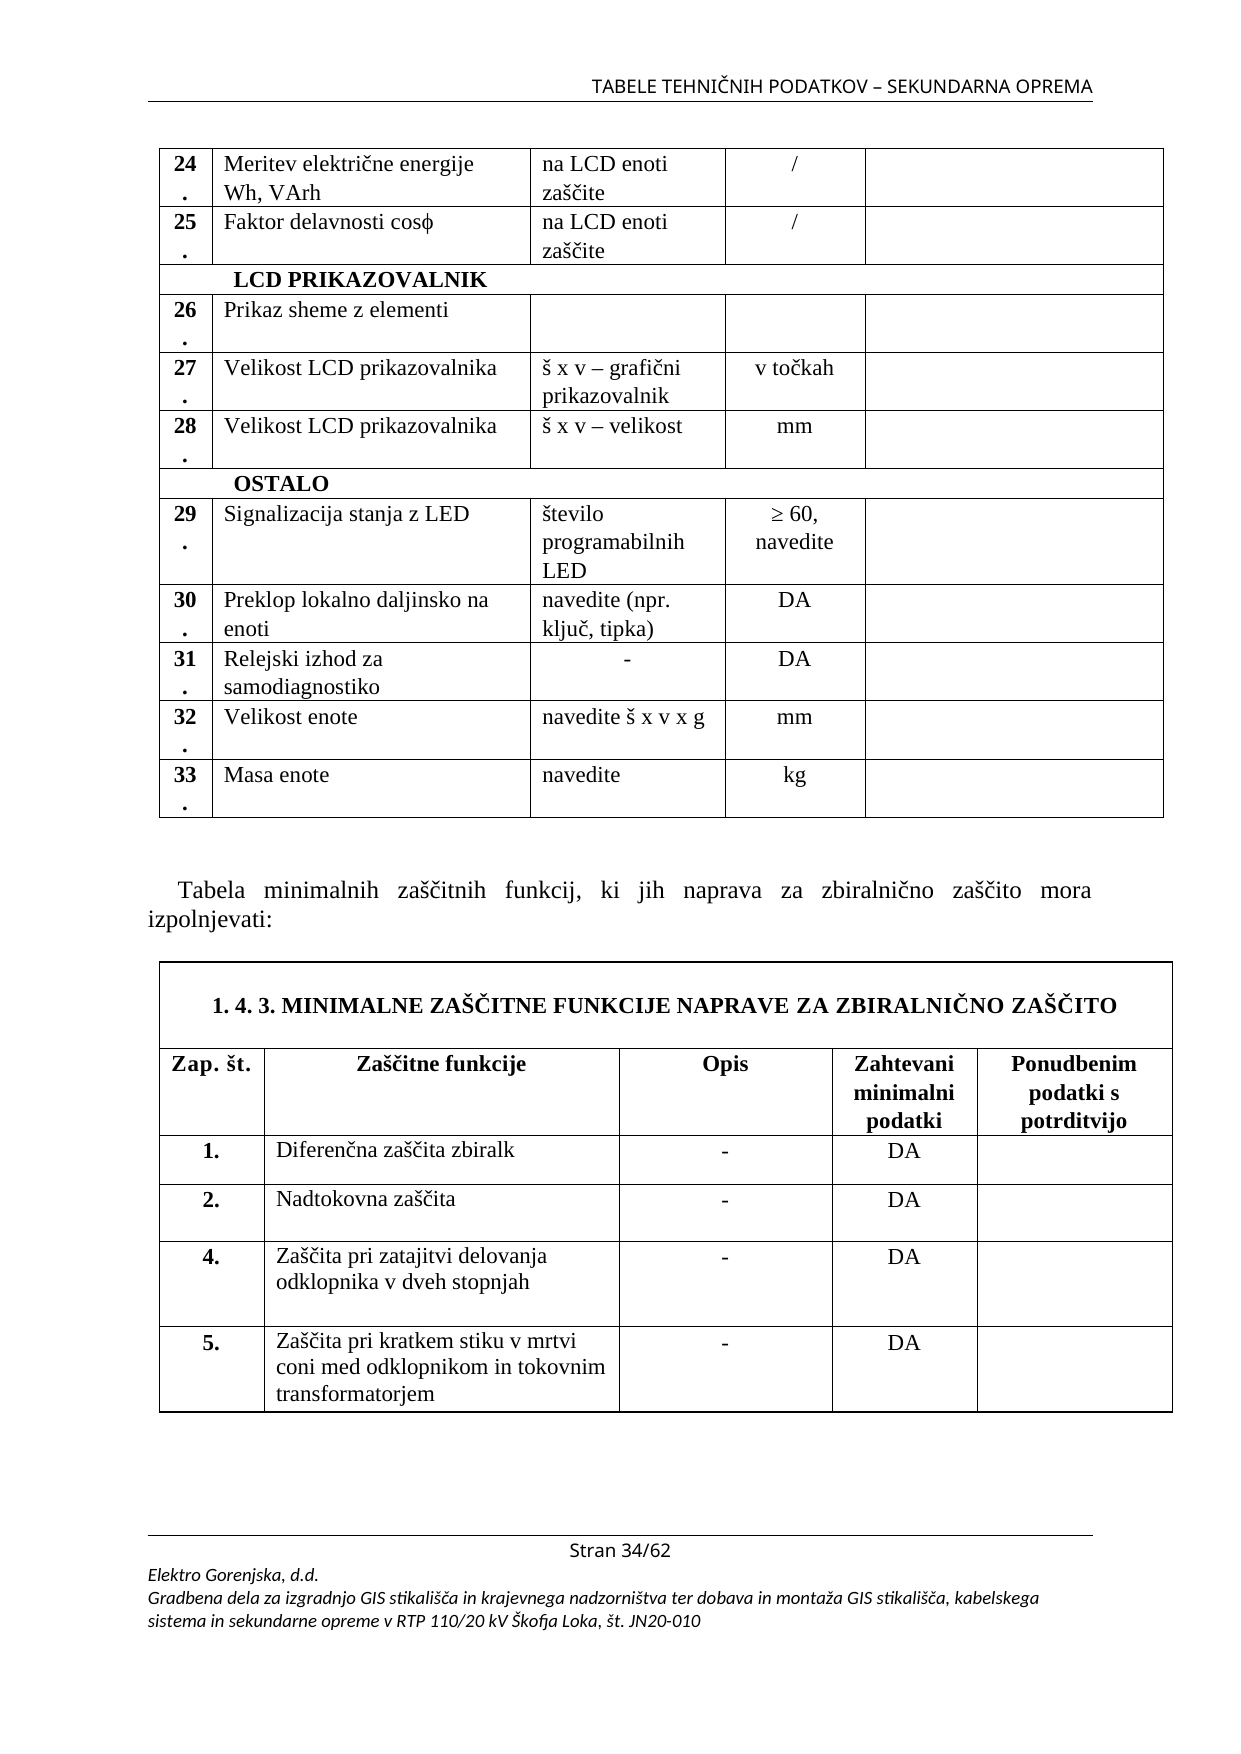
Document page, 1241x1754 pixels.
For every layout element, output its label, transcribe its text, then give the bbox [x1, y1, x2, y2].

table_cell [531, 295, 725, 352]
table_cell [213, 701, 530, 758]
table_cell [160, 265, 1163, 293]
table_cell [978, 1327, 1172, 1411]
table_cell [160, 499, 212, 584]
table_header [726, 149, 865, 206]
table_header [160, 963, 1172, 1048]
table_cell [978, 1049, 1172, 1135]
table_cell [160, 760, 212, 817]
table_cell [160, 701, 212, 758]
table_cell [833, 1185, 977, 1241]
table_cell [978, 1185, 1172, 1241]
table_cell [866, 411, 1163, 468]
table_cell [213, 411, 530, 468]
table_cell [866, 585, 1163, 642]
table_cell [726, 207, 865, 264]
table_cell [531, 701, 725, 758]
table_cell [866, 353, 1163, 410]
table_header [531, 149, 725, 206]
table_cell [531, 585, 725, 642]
text Tabela minimalnih zaščitnih funkcij, ki jih naprava za zbiralnično zaščito mora izpolnjevati: [148, 875, 1093, 933]
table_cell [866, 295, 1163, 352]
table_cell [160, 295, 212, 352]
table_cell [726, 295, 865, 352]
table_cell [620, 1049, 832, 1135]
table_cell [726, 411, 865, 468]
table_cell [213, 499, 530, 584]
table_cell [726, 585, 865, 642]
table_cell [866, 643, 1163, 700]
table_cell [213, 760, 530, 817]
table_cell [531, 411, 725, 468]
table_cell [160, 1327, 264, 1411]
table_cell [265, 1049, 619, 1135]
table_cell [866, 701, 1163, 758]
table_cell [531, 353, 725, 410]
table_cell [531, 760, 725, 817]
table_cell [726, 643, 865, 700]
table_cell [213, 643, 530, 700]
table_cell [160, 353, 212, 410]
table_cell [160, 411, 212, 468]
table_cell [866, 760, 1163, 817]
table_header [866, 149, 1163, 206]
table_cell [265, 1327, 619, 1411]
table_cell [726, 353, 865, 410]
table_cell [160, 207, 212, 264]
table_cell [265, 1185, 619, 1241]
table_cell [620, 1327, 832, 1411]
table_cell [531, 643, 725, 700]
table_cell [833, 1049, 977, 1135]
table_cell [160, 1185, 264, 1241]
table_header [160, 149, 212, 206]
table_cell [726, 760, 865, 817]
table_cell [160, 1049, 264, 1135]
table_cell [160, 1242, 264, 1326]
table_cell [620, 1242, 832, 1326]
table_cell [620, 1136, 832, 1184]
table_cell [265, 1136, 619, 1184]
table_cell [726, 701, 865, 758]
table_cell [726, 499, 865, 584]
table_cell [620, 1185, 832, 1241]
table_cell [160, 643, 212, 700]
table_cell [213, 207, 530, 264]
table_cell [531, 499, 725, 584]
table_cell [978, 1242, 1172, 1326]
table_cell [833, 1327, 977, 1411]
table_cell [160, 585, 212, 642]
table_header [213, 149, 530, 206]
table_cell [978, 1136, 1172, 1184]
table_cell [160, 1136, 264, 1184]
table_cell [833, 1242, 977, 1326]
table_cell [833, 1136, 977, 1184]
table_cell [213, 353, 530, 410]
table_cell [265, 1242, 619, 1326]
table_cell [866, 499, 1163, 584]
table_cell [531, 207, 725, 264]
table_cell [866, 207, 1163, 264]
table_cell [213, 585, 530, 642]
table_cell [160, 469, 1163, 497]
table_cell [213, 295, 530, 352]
